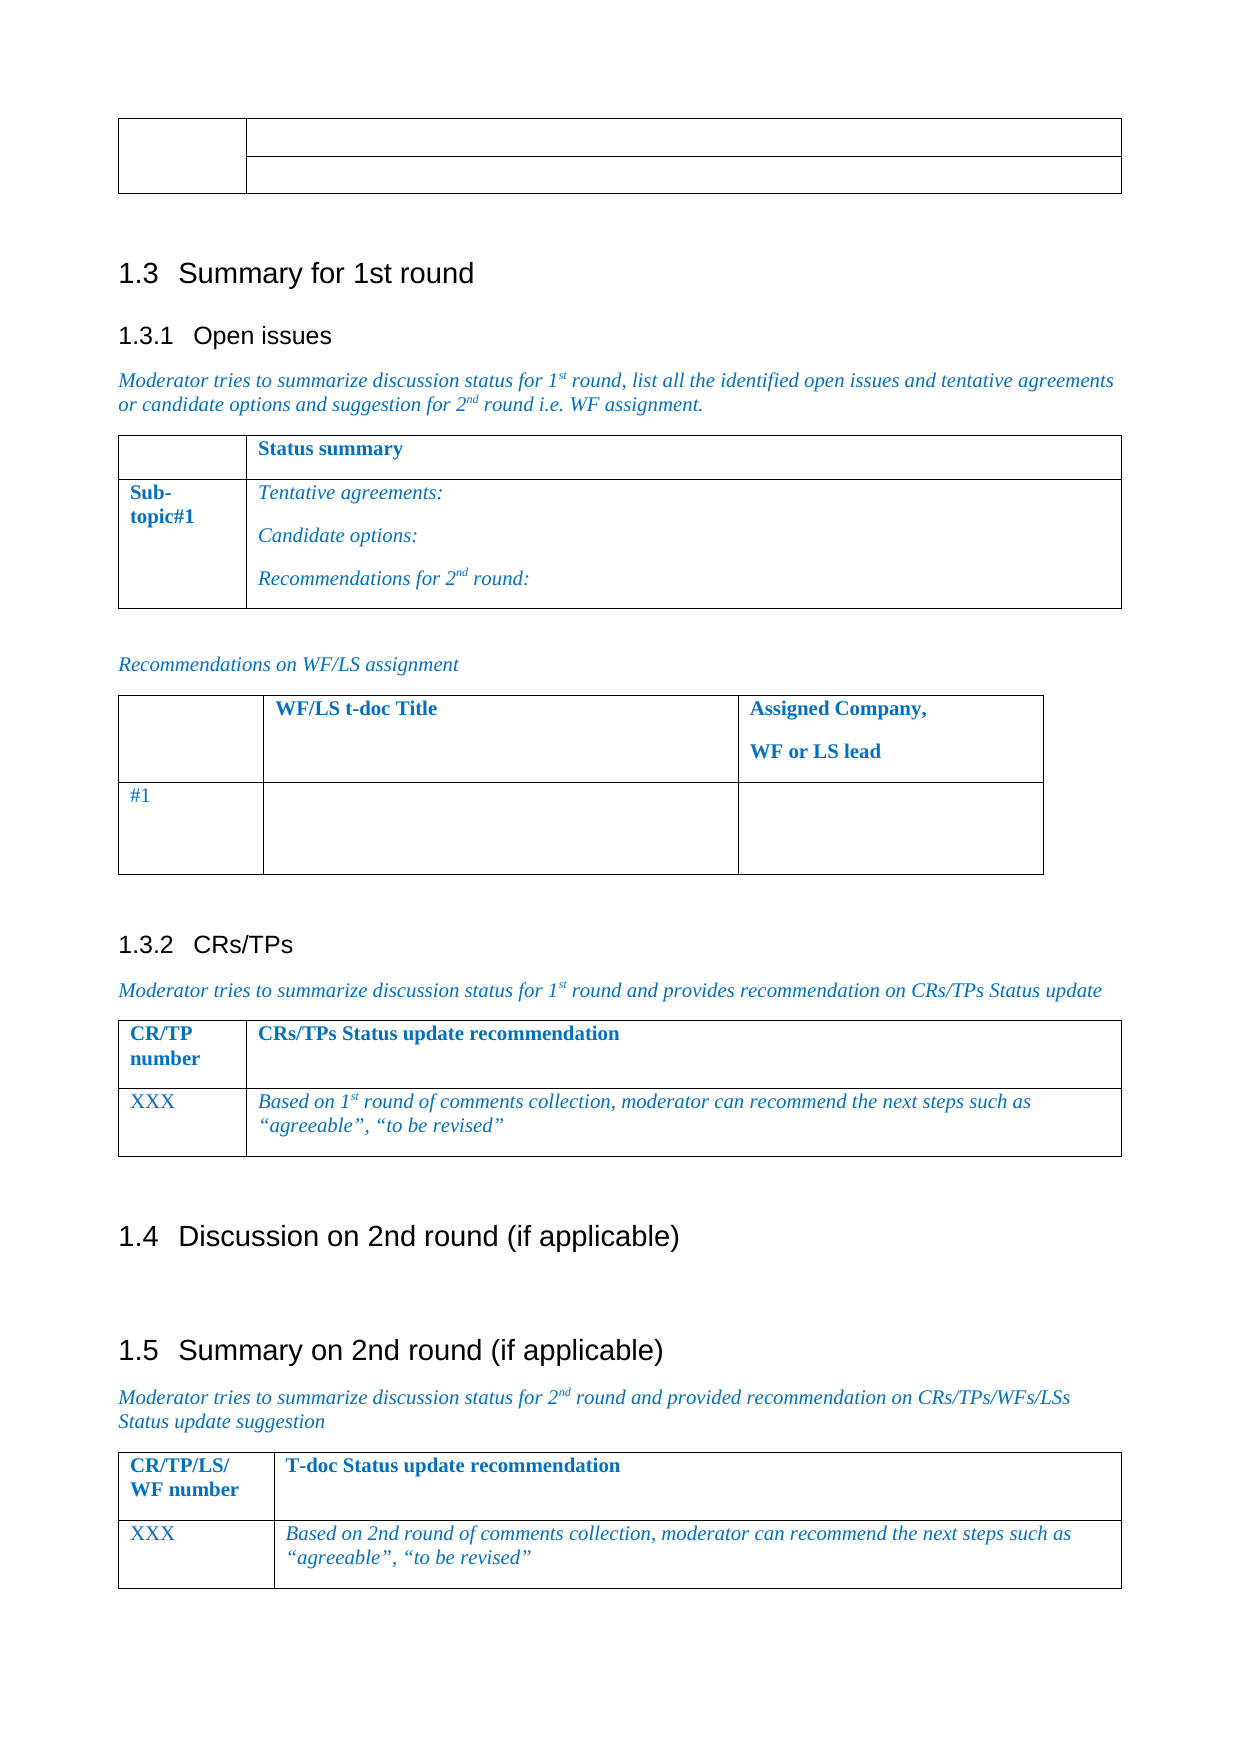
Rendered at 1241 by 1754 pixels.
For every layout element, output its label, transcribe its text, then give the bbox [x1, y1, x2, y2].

text Moderator tries to summarize discussion status for 1st round, list all the identified open issues and tentative agreements or candidate options and suggestion for 2nd round i.e. WF assignment. [118, 368, 1122, 416]
table_cell [247, 157, 1121, 193]
subtitle Open issues [118, 321, 1122, 349]
table_cell Based on 1st round of comments collection, moderator can recommend the next steps such as “agreeable”, “to be revised” [247, 1089, 1121, 1156]
subtitle CRs/TPs [118, 930, 1122, 959]
subtitle Discussion on 2nd round (if applicable) [118, 1219, 1122, 1252]
table_cell Tentative agreements: Candidate options: Recommendations for 2nd round: [247, 480, 1121, 608]
text Recommendations on WF/LS assignment [118, 652, 1122, 676]
table_header T-doc Status update recommendation [275, 1453, 1121, 1520]
table_header [119, 436, 246, 479]
table_header Assigned Company, WF or LS lead [739, 696, 1043, 782]
text Moderator tries to summarize discussion status for 2nd round and provided recommendation on CRs/TPs/WFs/LSs Status update suggestion [118, 1385, 1122, 1433]
table_cell XXX [119, 1089, 246, 1156]
table_header CR/TP number [119, 1021, 246, 1088]
table_cell [264, 783, 738, 874]
table_cell #1 [119, 783, 263, 874]
table_cell [247, 119, 1121, 156]
table_header CRs/TPs Status update recommendation [247, 1021, 1121, 1088]
subtitle Summary for 1st round [118, 256, 1122, 289]
table_header [119, 696, 263, 782]
table_cell Sub-topic#1 [119, 480, 246, 608]
table_header WF/LS t-doc Title [264, 696, 738, 782]
table_header Status summary [247, 436, 1121, 479]
table_cell XXX [119, 1521, 274, 1588]
subtitle Summary on 2nd round (if applicable) [118, 1333, 1122, 1366]
text Moderator tries to summarize discussion status for 1st round and provides recommendation on CRs/TPs Status update [118, 977, 1122, 1002]
table_cell [739, 783, 1043, 874]
table_header CR/TP/LS/WF number [119, 1453, 274, 1520]
table_cell Based on 2nd round of comments collection, moderator can recommend the next steps such as “agreeable”, “to be revised” [275, 1521, 1121, 1588]
